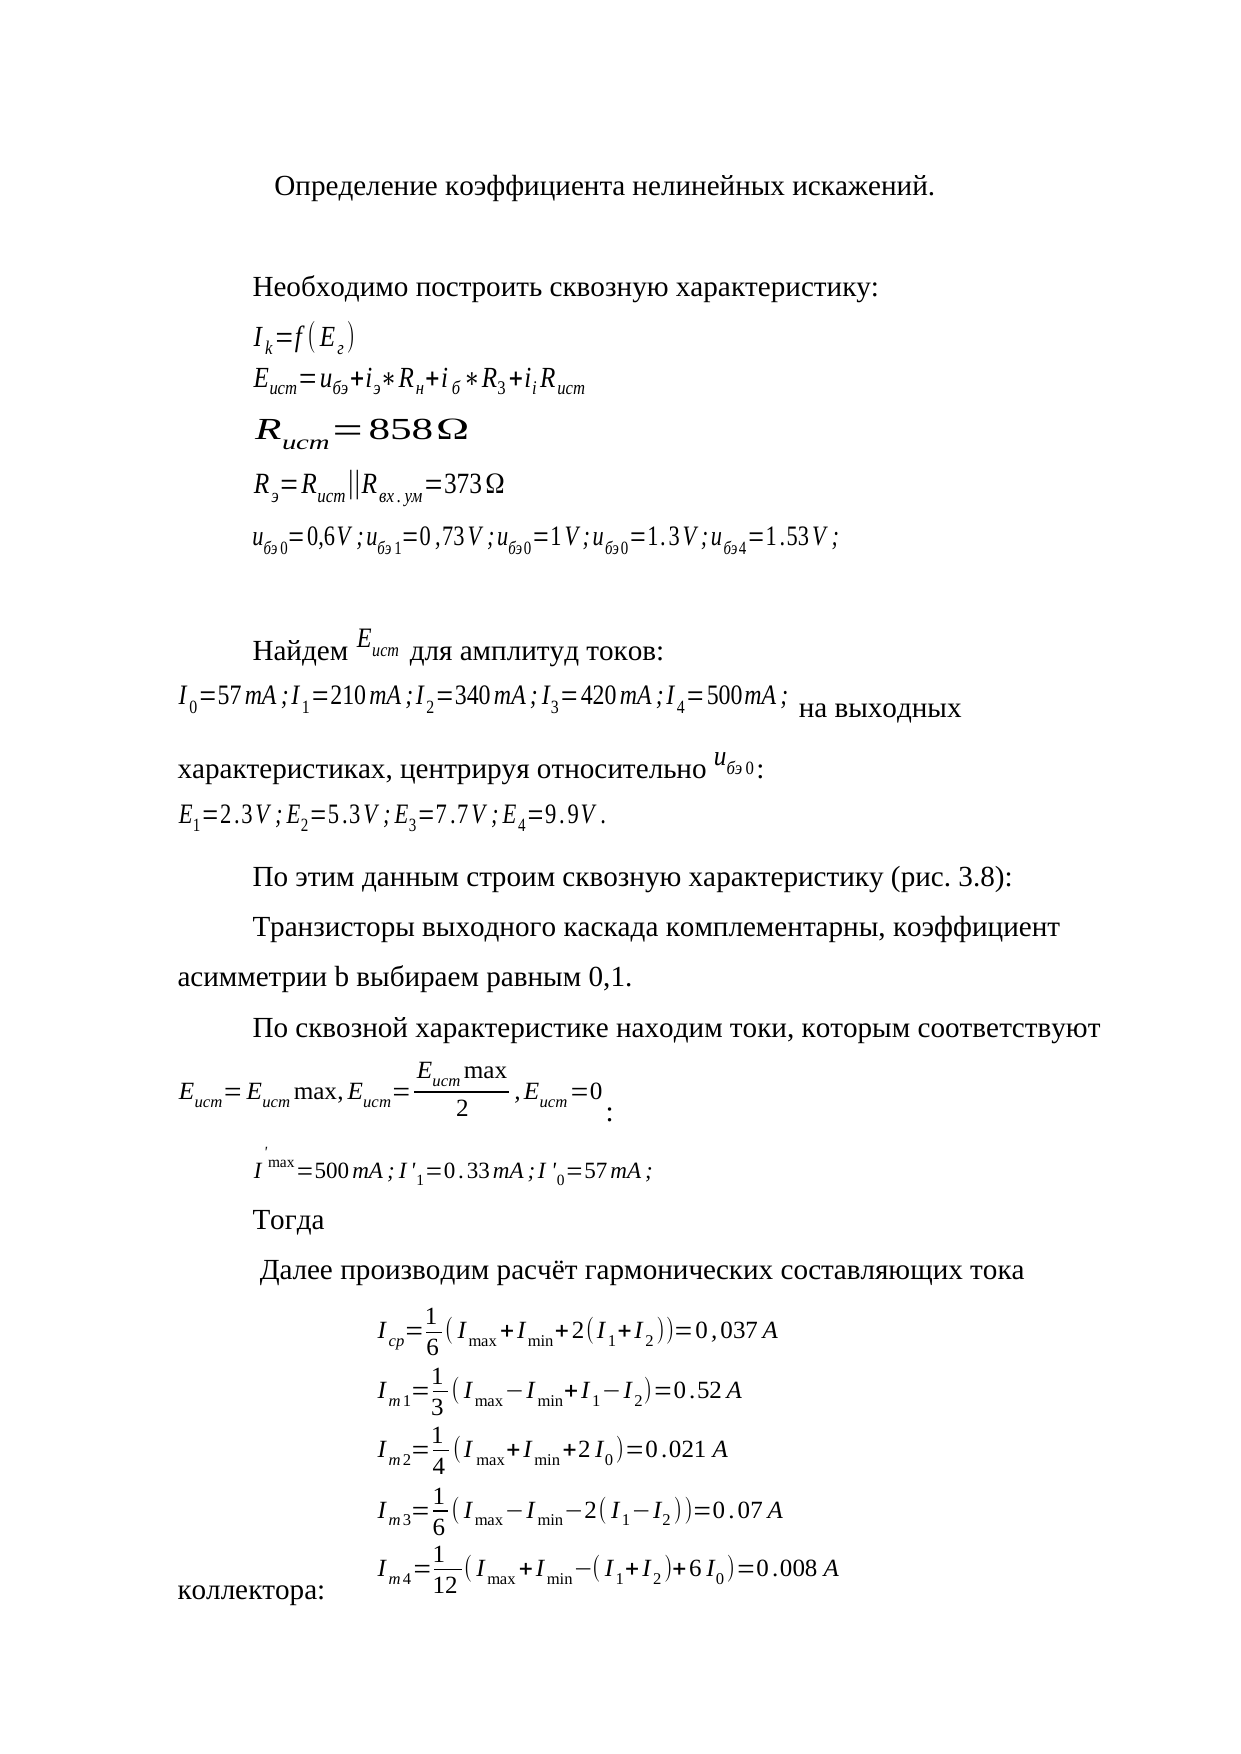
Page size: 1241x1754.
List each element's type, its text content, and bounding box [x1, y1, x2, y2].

text Определение коэффициента нелинейных искажений. [177, 168, 1152, 202]
text Найдем для амплитуд токов: на выходных характеристиках, центрируя относительно : [177, 622, 1152, 842]
text Транзисторы выходного каскада комплементарны, коэффициент асимметрии b выбираем равным 0,1. [177, 909, 1152, 993]
text По сквозной характеристике находим токи, которым соответствуют : [177, 1010, 1152, 1128]
text Далее производим расчёт гармонических составляющих тока коллектора: [177, 1252, 1152, 1606]
text Тогда [177, 1202, 1152, 1236]
text Необходимо построить сквозную характеристику: [177, 269, 1152, 303]
text По этим данным строим сквозную характеристику (рис. 3.8): [177, 859, 1152, 892]
